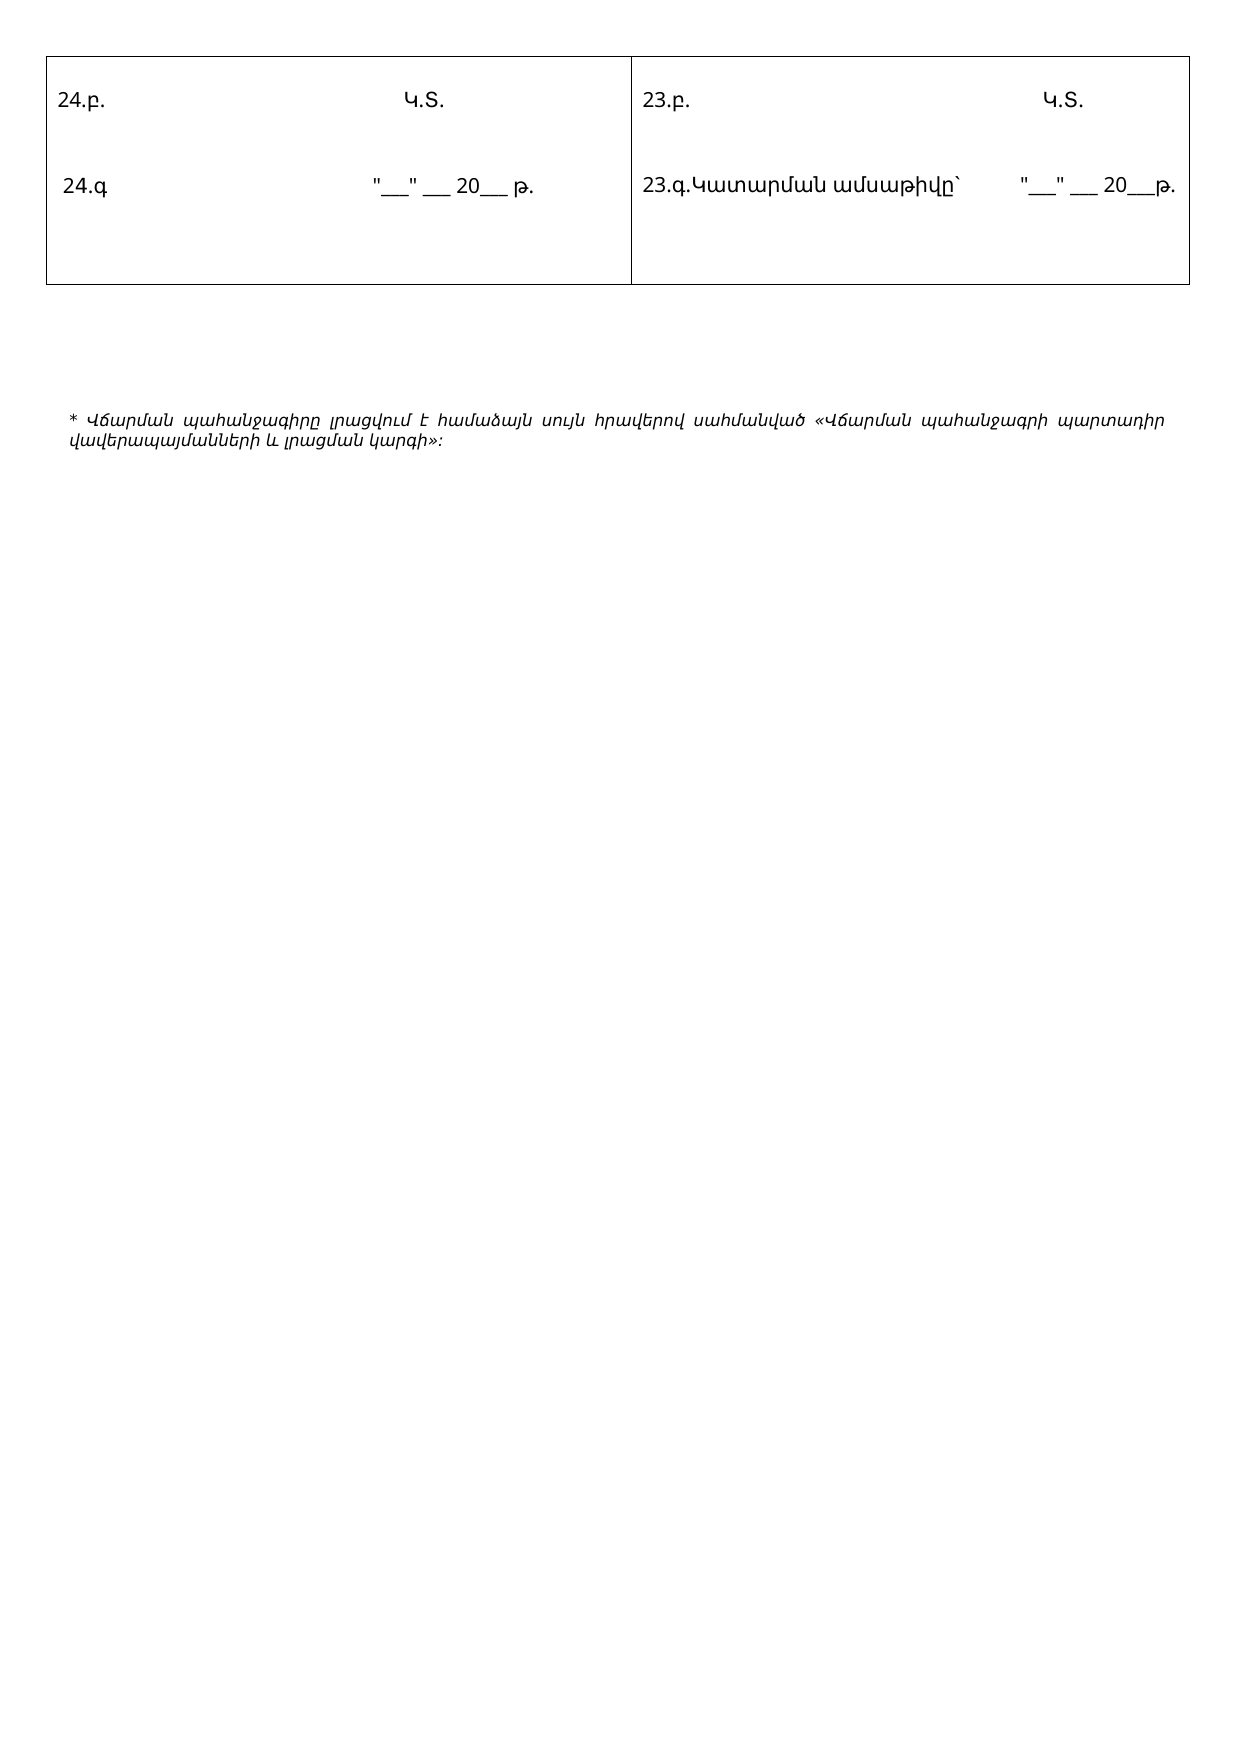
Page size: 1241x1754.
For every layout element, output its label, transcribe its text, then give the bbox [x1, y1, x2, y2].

text * Վճարման պահանջագիրը լրացվում է համաձայն սույն հրավերով սահմանված «Վճարման պահանջագրի պարտադիր վավերապայմանների և լրացման կարգի»: [69, 411, 1167, 450]
table_cell 23.բ. Կ.Տ. 23.գ.Կատարման ամսաթիվը` "___" ___ 20___թ. [632, 57, 1189, 284]
table_cell 24.բ. Կ.Տ. 24.գ "___" ___ 20___ թ. [47, 57, 631, 284]
